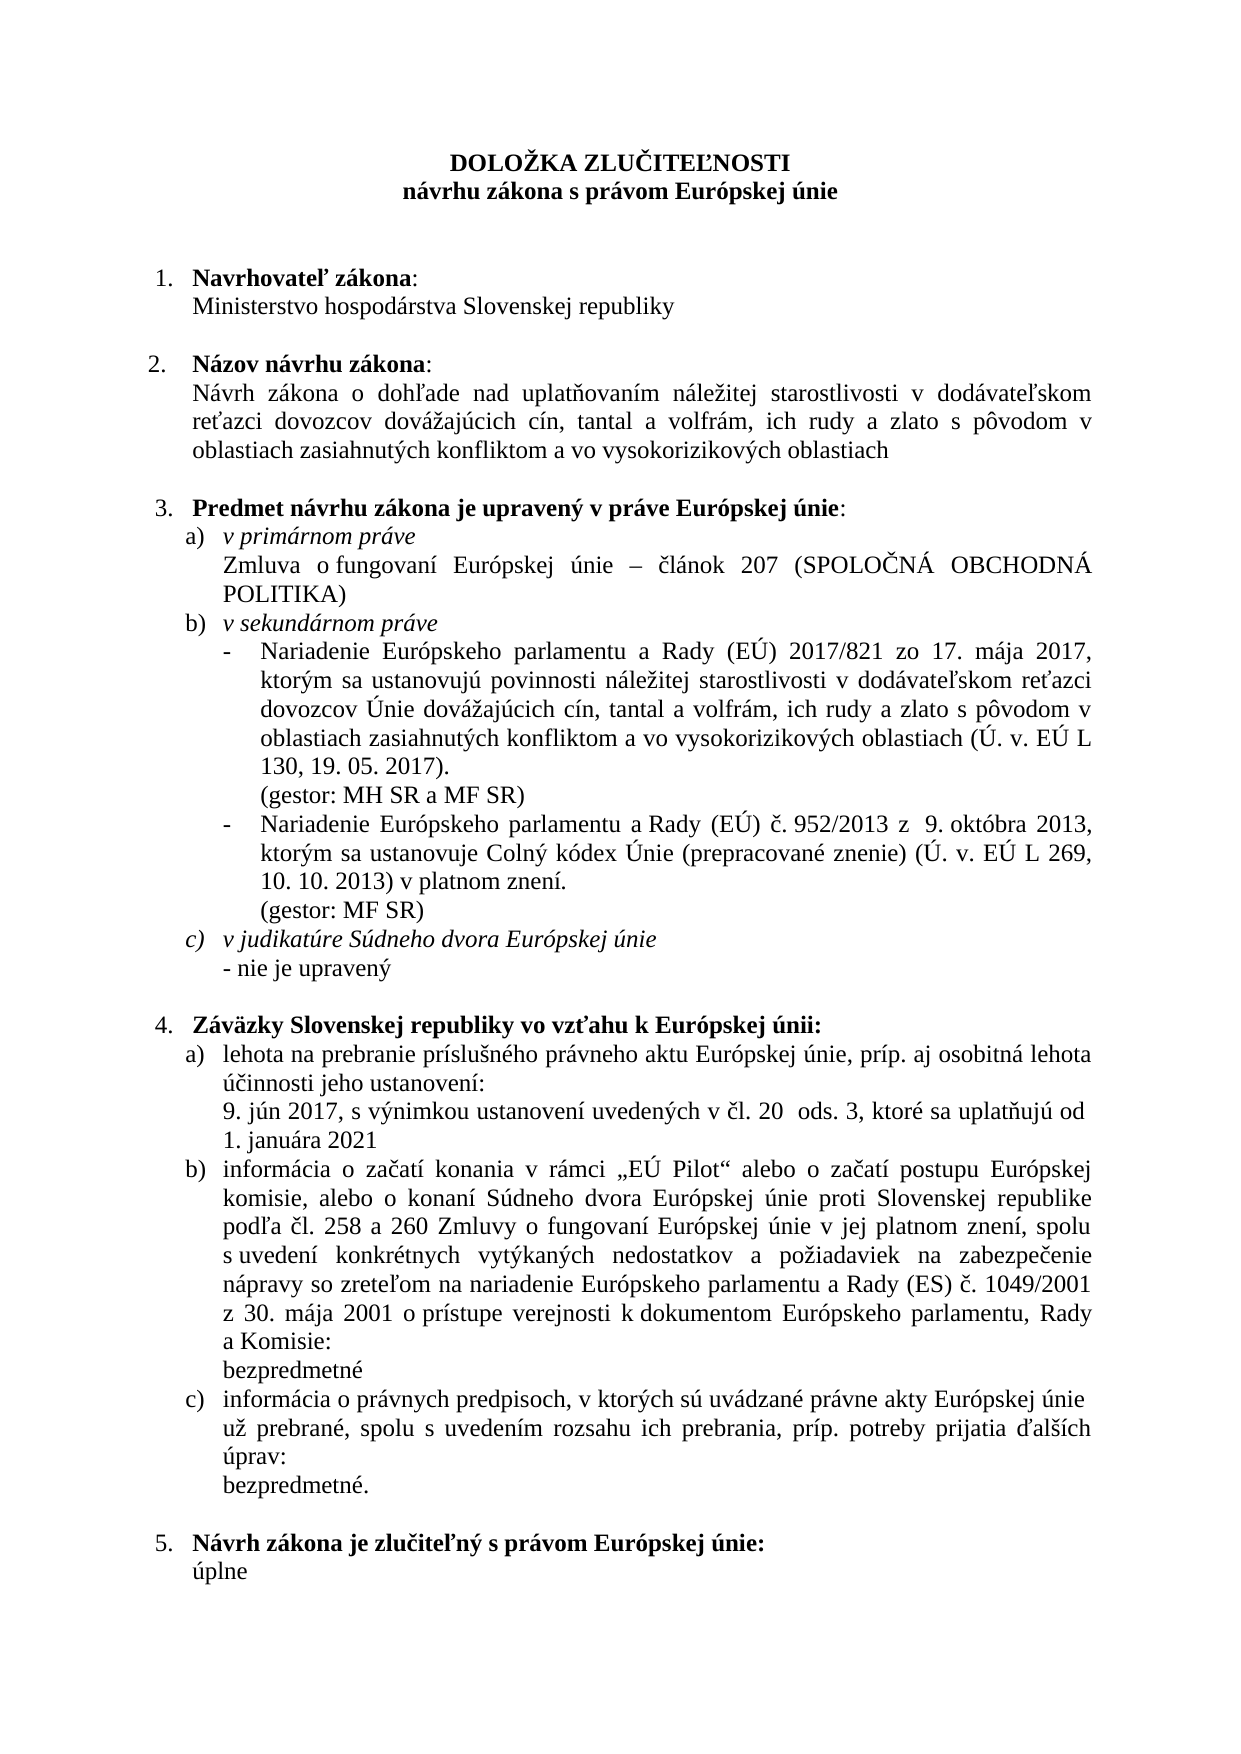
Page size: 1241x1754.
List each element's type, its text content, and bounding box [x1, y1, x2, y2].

text (gestor: MH SR a MF SR) [260, 780, 1093, 809]
text Návrh zákona o dohľade nad uplatňovaním náležitej starostlivosti v dodávateľskom reťazci dovozcov dovážajúcich cín, tantal a volfrám, ich rudy a zlato s pôvodom v oblastiach zasiahnutých konfliktom a vo vysokorizikových oblastiach [192, 378, 1093, 464]
text bezpredmetné. [223, 1470, 1093, 1499]
list lehota na prebranie príslušného právneho aktu Európskej únie, príp. aj osobitná lehota účinnosti jeho ustanovení: [185, 1039, 1093, 1096]
list v primárnom práve [185, 521, 1093, 550]
list Nariadenie Európskeho parlamentu a Rady (EÚ) 2017/821 zo 17. mája 2017, ktorým sa ustanovujú povinnosti náležitej starostlivosti v dodávateľskom reťazci dovozcov Únie dovážajúcich cín, tantal a volfrám, ich rudy a zlato s pôvodom v oblastiach zasiahnutých konfliktom a vo vysokorizikových oblastiach (Ú. v. EÚ L 130, 19. 05. 2017). [223, 636, 1093, 780]
text Zmluva o fungovaní Európskej únie – článok 207 (SPOLOČNÁ OBCHODNÁ POLITIKA) [223, 550, 1093, 608]
list Návrh zákona je zlučiteľný s právom Európskej únie: [154, 1528, 1093, 1556]
text Ministerstvo hospodárstva Slovenskej republiky [192, 291, 1093, 320]
text (gestor: MF SR) [260, 895, 1093, 924]
list informácia o začatí konania v rámci „EÚ Pilot“ alebo o začatí postupu Európskej komisie, alebo o konaní Súdneho dvora Európskej únie proti Slovenskej republike podľa čl. 258 a 260 Zmluvy o fungovaní Európskej únie v jej platnom znení, spolu s uvedení konkrétnych vytýkaných nedostatkov a požiadaviek na zabezpečenie nápravy so zreteľom na nariadenie Európskeho parlamentu a Rady (ES) č. 1049/2001 z 30. mája 2001 o prístupe verejnosti k dokumentom Európskeho parlamentu, Rady a Komisie: [185, 1154, 1093, 1355]
list informácia o právnych predpisoch, v ktorých sú uvádzané právne akty Európskej únie už prebrané, spolu s uvedením rozsahu ich prebrania, príp. potreby prijatia ďalších úprav: [185, 1384, 1093, 1470]
text DOLOŽKA ZLUČITEĽNOSTI [148, 148, 1093, 176]
text 9. jún 2017, s výnimkou ustanovení uvedených v čl. 20 ods. 3, ktoré sa uplatňujú od 1. januára 2021 [223, 1096, 1093, 1154]
list Navrhovateľ zákona: [154, 263, 1093, 291]
list Predmet návrhu zákona je upravený v práve Európskej únie: [154, 493, 1093, 521]
list Názov návrhu zákona: [148, 349, 1093, 378]
text bezpredmetné [223, 1355, 1093, 1384]
list Nariadenie Európskeho parlamentu a Rady (EÚ) č. 952/2013 z 9. októbra 2013, ktorým sa ustanovuje Colný kódex Únie (prepracované znenie) (Ú. v. EÚ L 269, 10. 10. 2013) v platnom znení. [223, 809, 1093, 895]
text úplne [192, 1556, 1093, 1585]
text návrhu zákona s právom Európskej únie [148, 176, 1093, 205]
list Záväzky Slovenskej republiky vo vzťahu k Európskej únii: [154, 1010, 1093, 1039]
list v judikatúre Súdneho dvora Európskej únie [185, 924, 1093, 953]
text - nie je upravený [223, 953, 1093, 981]
list v sekundárnom práve [185, 608, 1093, 636]
